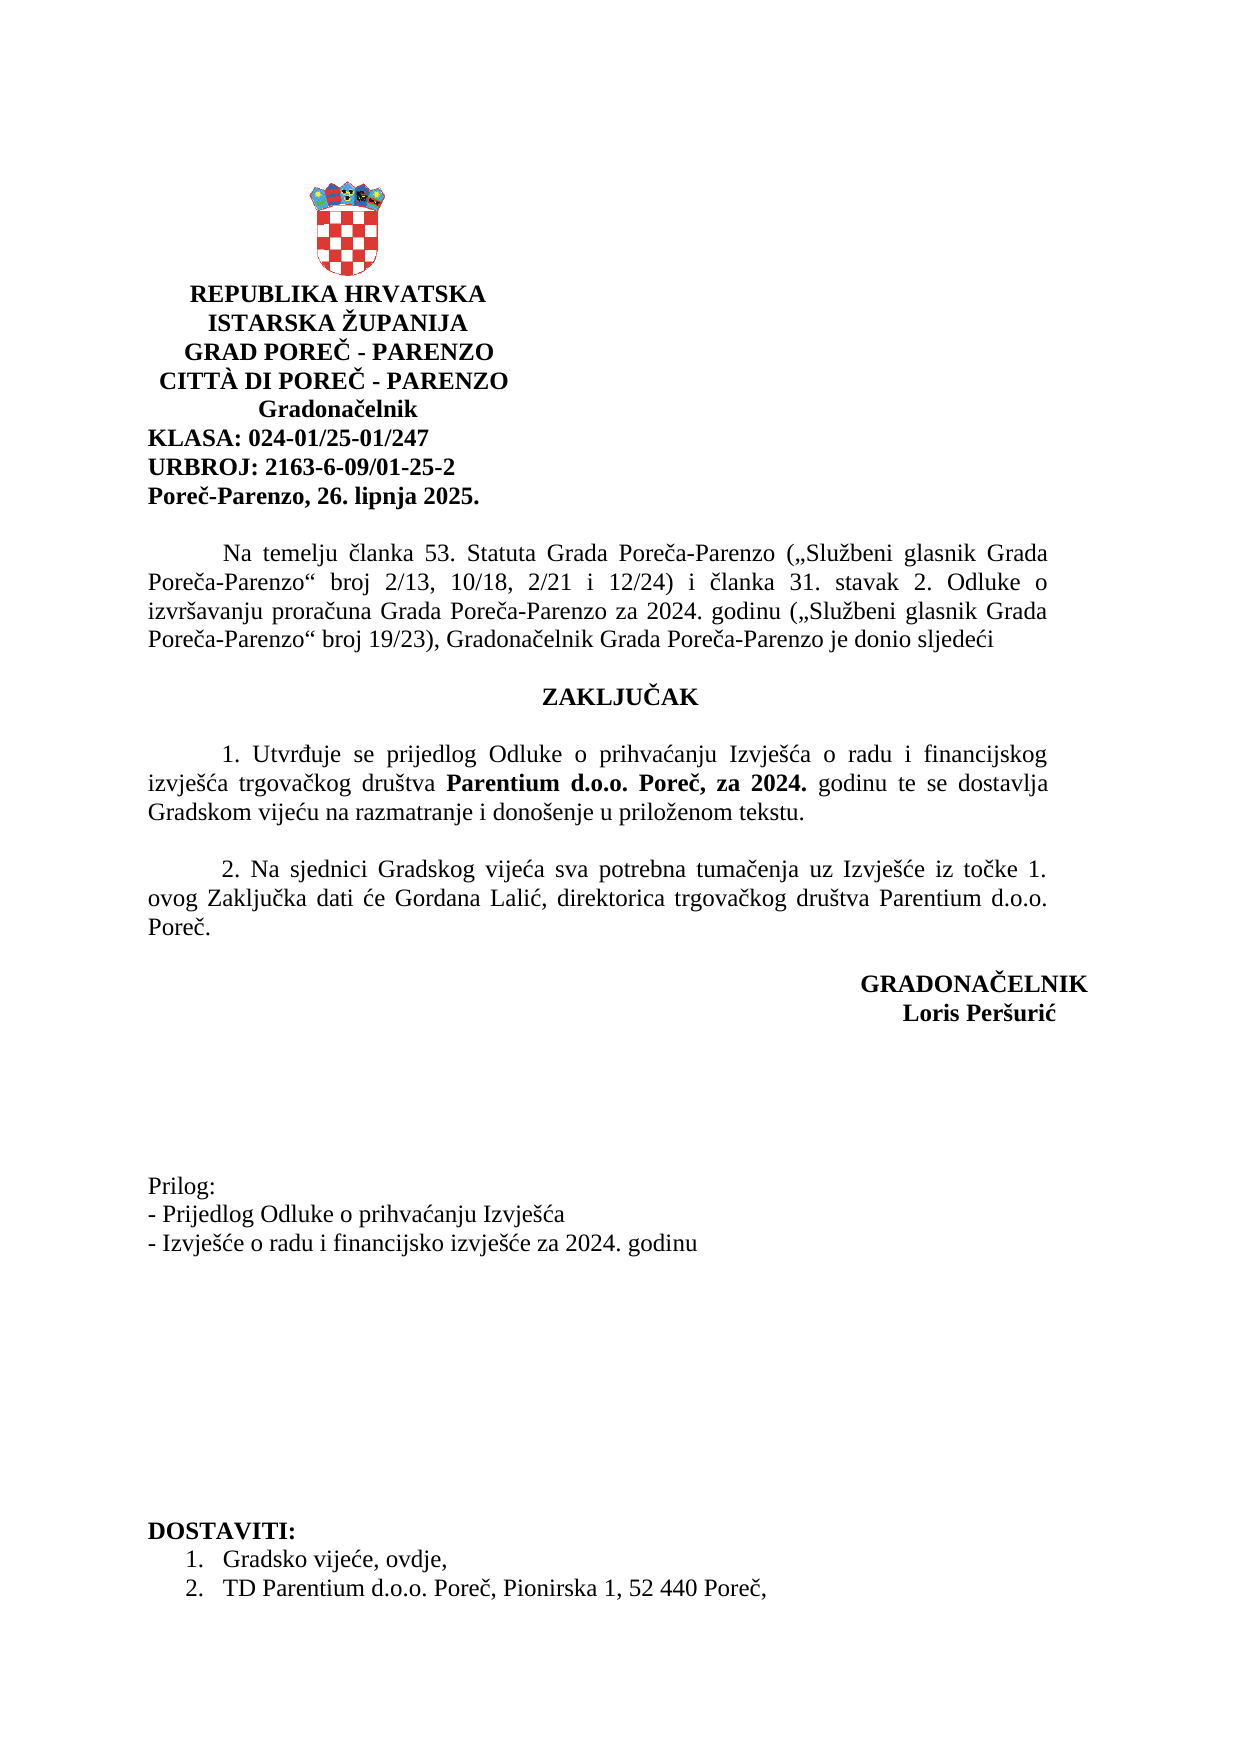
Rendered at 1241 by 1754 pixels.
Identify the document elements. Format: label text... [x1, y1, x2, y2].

text Loris Peršurić [148, 998, 1093, 1027]
list Gradsko vijeće, ovdje, [185, 1544, 1093, 1573]
text Prilog: [148, 1171, 1093, 1199]
text Poreč-Parenzo, 26. lipnja 2025. [148, 481, 1093, 509]
text 1. Utvrđuje se prijedlog Odluke o prihvaćanju Izvješća o radu i financijskog izvješća trgovačkog društva Parentium d.o.o. Poreč, za 2024. godinu te se dostavlja Gradskom vijeću na razmatranje i donošenje u priloženom tekstu. [148, 739, 1048, 826]
table_cell GRAD POREČ - PARENZO CITTÀ DI POREČ - PARENZO Gradonačelnik [148, 337, 528, 423]
text GRADONAČELNIK [673, 969, 1093, 998]
text Na temelju članka 53. Statuta Grada Poreča-Parenzo („Službeni glasnik Grada Poreča-Parenzo“ broj 2/13, 10/18, 2/21 i 12/24) i članka 31. stavak 2. Odluke o izvršavanju proračuna Grada Poreča-Parenzo za 2024. godinu („Službeni glasnik Grada Poreča-Parenzo“ broj 19/23), Gradonačelnik Grada Poreča-Parenzo je donio sljedeći [148, 538, 1048, 653]
text DOSTAVITI: [148, 1516, 1093, 1544]
list TD Parentium d.o.o. Poreč, Pionirska 1, 52 440 Poreč, [185, 1573, 1093, 1602]
text KLASA: 024-01/25-01/247 [148, 423, 1093, 452]
text ZAKLJUČAK [148, 682, 1093, 711]
text - Prijedlog Odluke o prihvaćanju Izvješća [148, 1199, 1093, 1228]
text 2. Na sjednici Gradskog vijeća sva potrebna tumačenja uz Izvješće iz točke 1. ovog Zaključka dati će Gordana Lalić, direktorica trgovačkog društva Parentium d.o.o. Poreč. [148, 854, 1048, 941]
table_cell ISTARSKA ŽUPANIJA [148, 308, 528, 337]
text URBROJ: 2163-6-09/01-25-2 [148, 452, 1093, 481]
text - Izvješće o radu i financijsko izvješće za 2024. godinu [148, 1228, 1093, 1257]
table_header REPUBLIKA HRVATSKA [148, 176, 528, 308]
